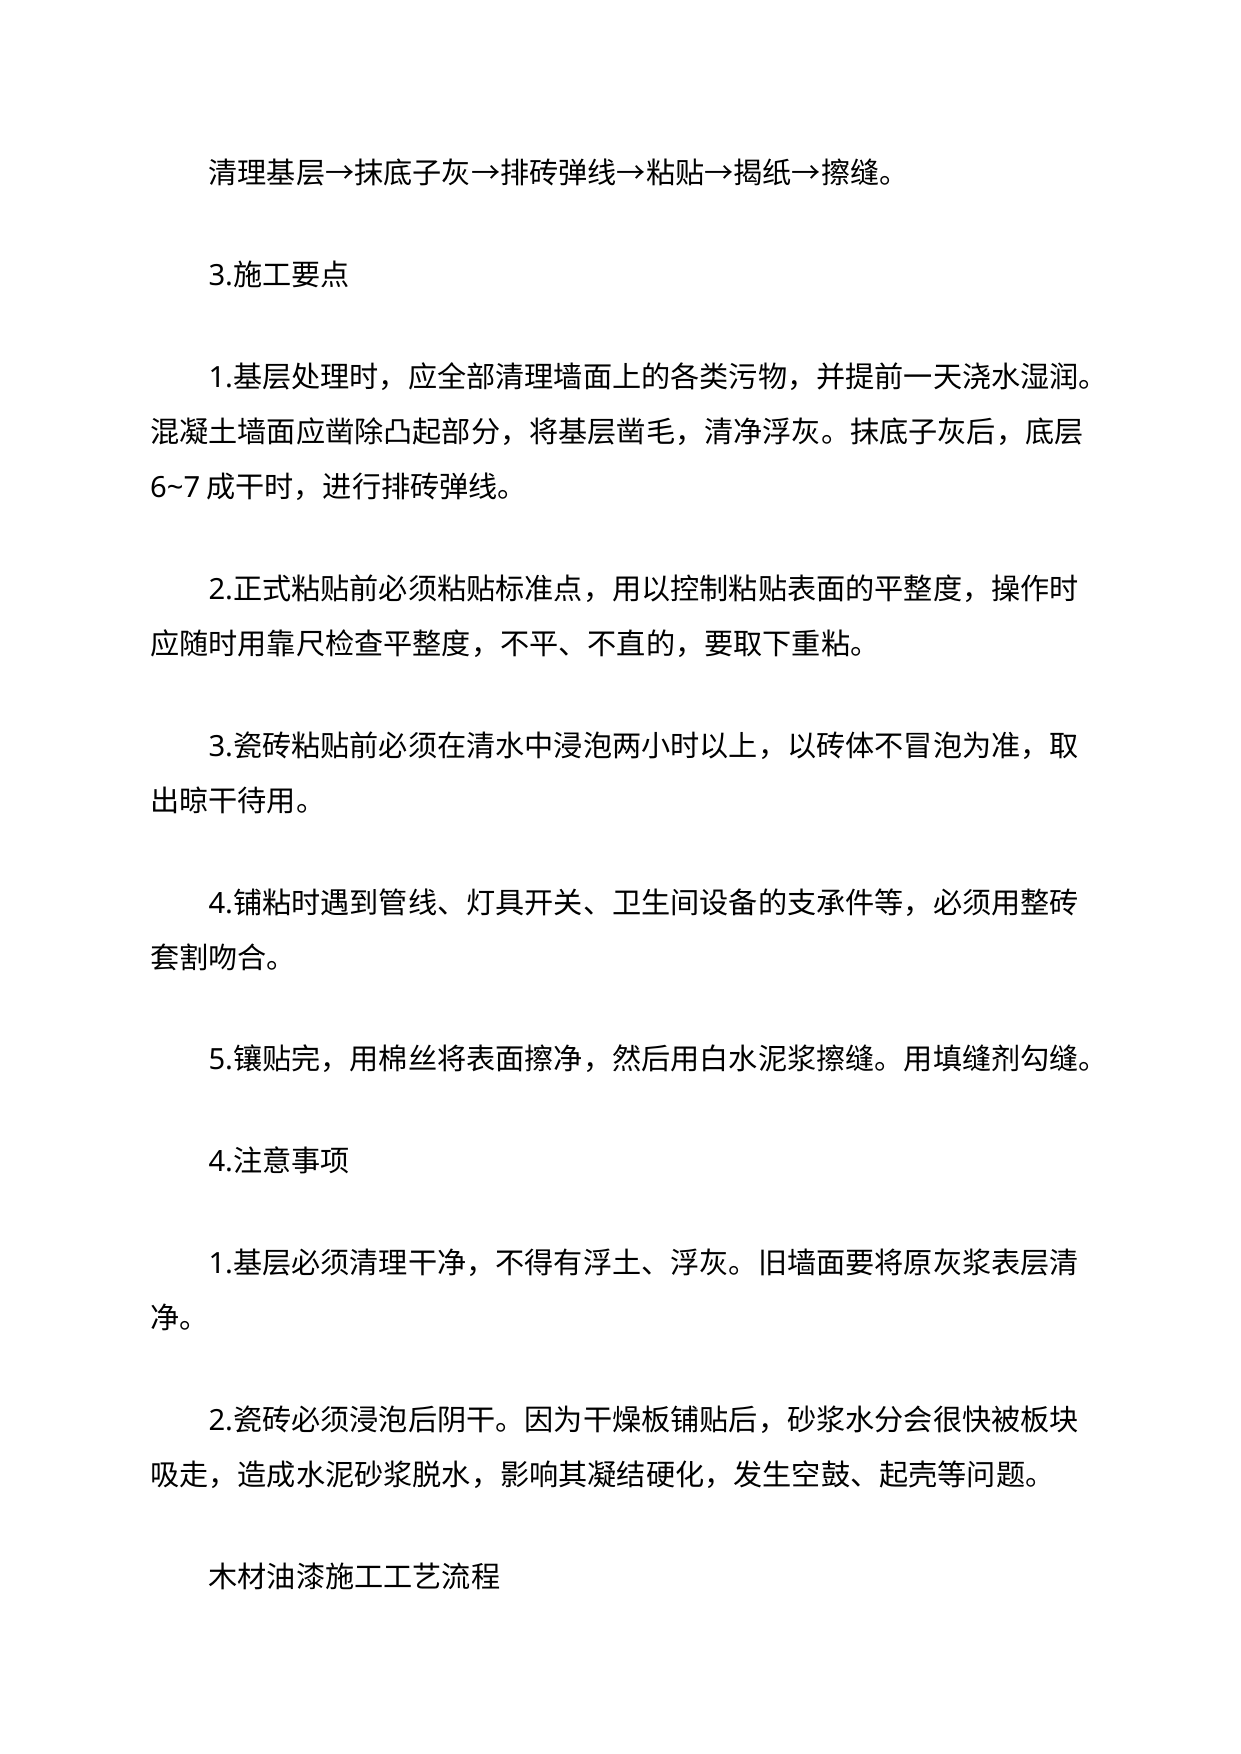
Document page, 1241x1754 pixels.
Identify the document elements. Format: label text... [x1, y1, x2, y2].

text 5.镶贴完，用棉丝将表面擦净，然后用白水泥浆擦缝。用填缝剂勾缝。 [150, 1036, 1090, 1078]
text 1.基层必须清理干净，不得有浮土、浮灰。旧墙面要将原灰浆表层清净。 [150, 1240, 1090, 1337]
text 3.施工要点 [150, 252, 1090, 294]
text 3.瓷砖粘贴前必须在清水中浸泡两小时以上，以砖体不冒泡为准，取出晾干待用。 [150, 722, 1090, 820]
text 4.注意事项 [150, 1138, 1090, 1180]
text 4.铺粘时遇到管线、灯具开关、卫生间设备的支承件等，必须用整砖套割吻合。 [150, 879, 1090, 976]
text 2.瓷砖必须浸泡后阴干。因为干燥板铺贴后，砂浆水分会很快被板块吸走，造成水泥砂浆脱水，影响其凝结硬化，发生空鼓、起壳等问题。 [150, 1397, 1090, 1494]
text 1.基层处理时，应全部清理墙面上的各类污物，并提前一天浇水湿润。混凝土墙面应凿除凸起部分，将基层凿毛，清净浮灰。抹底子灰后，底层6~7成干时，进行排砖弹线。 [150, 354, 1090, 506]
text 2.正式粘贴前必须粘贴标准点，用以控制粘贴表面的平整度，操作时应随时用靠尺检查平整度，不平、不直的，要取下重粘。 [150, 566, 1090, 663]
text 木材油漆施工工艺流程 [150, 1553, 1090, 1596]
text 清理基层→抹底子灰→排砖弹线→粘贴→揭纸→擦缝。 [150, 150, 1090, 192]
